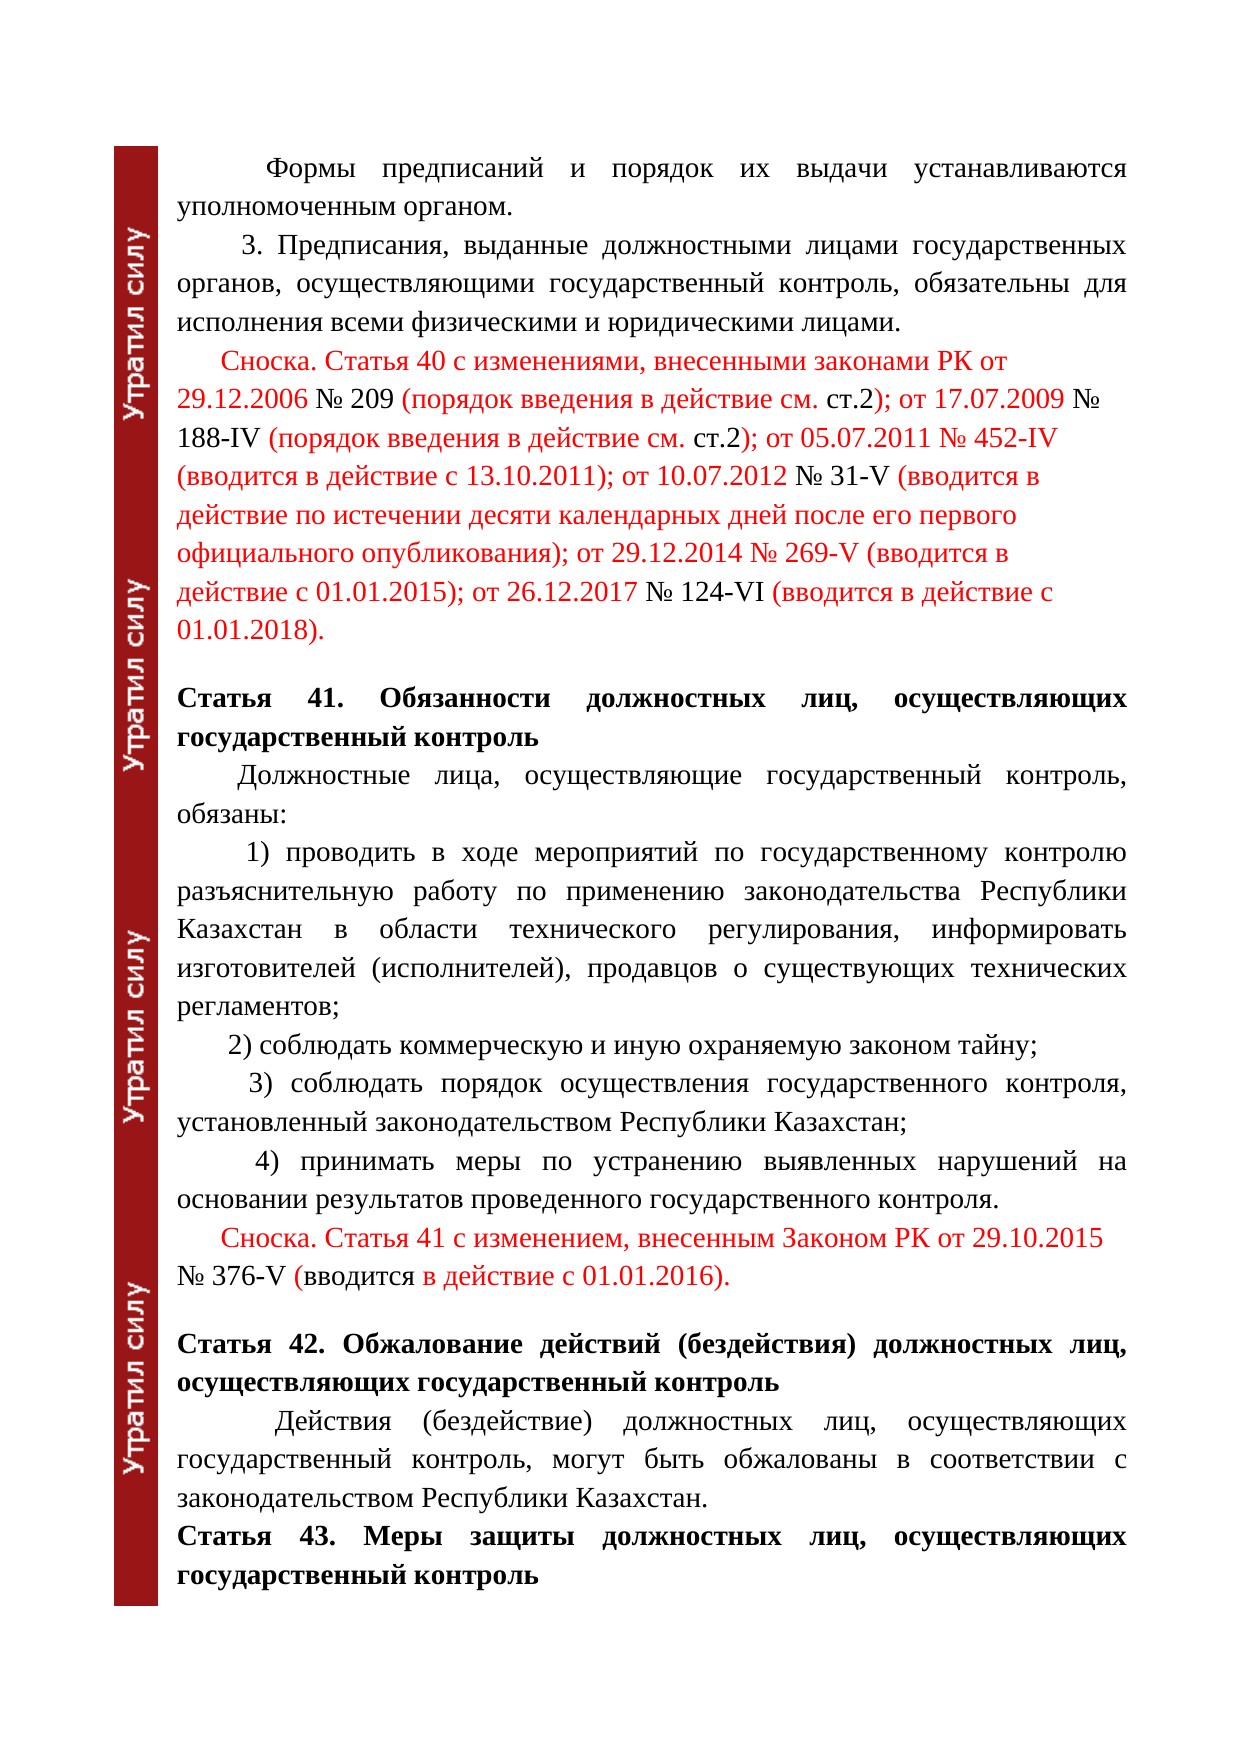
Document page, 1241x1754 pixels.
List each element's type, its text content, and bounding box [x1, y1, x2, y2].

picture [114, 1591, 158, 1606]
picture [114, 1513, 158, 1518]
text 3) соблюдать порядок осуществления государственного контроля, установленный законодательством Республики Казахстан; [112, 1066, 1128, 1138]
picture [114, 829, 158, 834]
picture [114, 1022, 158, 1027]
text Действия (бездействие) должностных лиц, осуществляющих государственный контроль, могут быть обжалованы в соответствии с законодательством Республики Казахстан. [112, 1403, 1128, 1513]
picture [114, 1322, 158, 1326]
text 2) соблюдать коммерческую и иную охраняемую законом тайну; [112, 1027, 1128, 1061]
text Статья 43. Меры защиты должностных лиц, осуществляющих государственный контроль [112, 1518, 1128, 1591]
text 1) проводить в ходе мероприятий по государственному контролю разъяснительную работу по применению законодательства Республики Казахстан в области технического регулирования, информировать изготовителей (исполнителей), продавцов о существующих технических регламентов; [112, 834, 1128, 1022]
picture [114, 1138, 158, 1143]
text 3. Предписания, выданные должностными лицами государственных органов, осуществляющими государственный контроль, обязательны для исполнения всеми физическими и юридическими лицами. [112, 227, 1128, 338]
picture [114, 752, 158, 757]
picture [114, 222, 158, 227]
picture [114, 146, 158, 150]
text Статья 41. Обязанности должностных лиц, осуществляющих государственный контроль [112, 680, 1128, 752]
text 4) принимать меры по устранению выявленных нарушений на основании результатов проведенного государственного контроля. [112, 1143, 1128, 1215]
text Статья 42. Обжалование действий (бездействия) должностных лиц, осуществляющих государственный контроль [112, 1326, 1128, 1398]
picture [114, 1061, 158, 1066]
text Сноска. Статья 40 с изменениями, внесенными законами РК от 29.12.2006 № 209 (порядок введения в действие см. ст.2); от 17.07.2009 № 188-IV (порядок введения в действие см. ст.2); от 05.07.2011 № 452-IV (вводится в действие с 13.10.2011); от 10.07.2012 № 31-V (вводится в действие по истечении десяти календарных дней после его первого официального опубликования); от 29.12.2014 № 269-V (вводится в действие с 01.01.2015); от 26.12.2017 № 124-VI (вводится в действие с 01.01.2018). [112, 343, 1128, 676]
text Сноска. Статья 41 с изменением, внесенным Законом РК от 29.10.2015 № 376-V (вводится в действие с 01.01.2016). [112, 1220, 1128, 1322]
picture [114, 1215, 158, 1220]
text Должностные лица, осуществляющие государственный контроль, обязаны: [112, 757, 1128, 829]
picture [114, 1398, 158, 1403]
picture [114, 338, 158, 343]
picture [114, 676, 158, 680]
text Формы предписаний и порядок их выдачи устанавливаются уполномоченным органом. [112, 150, 1128, 222]
